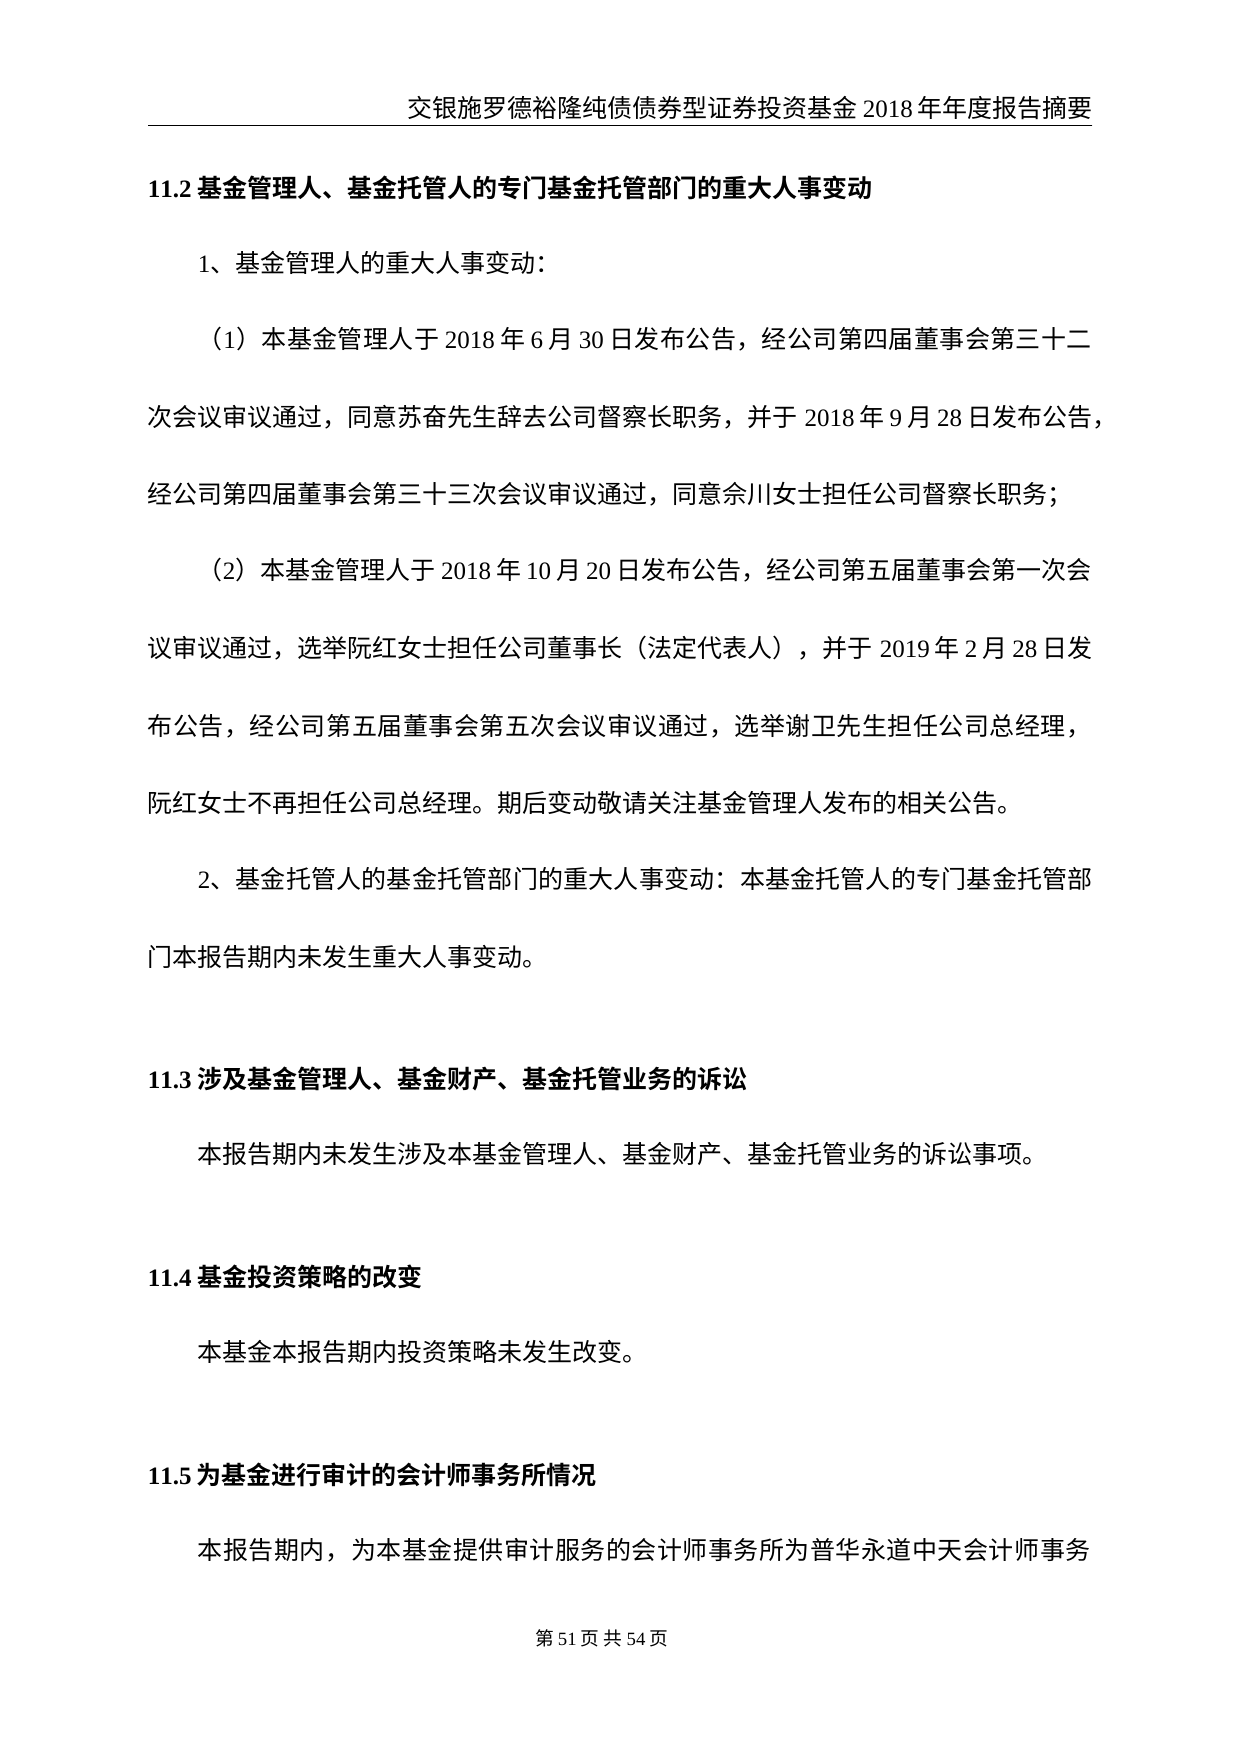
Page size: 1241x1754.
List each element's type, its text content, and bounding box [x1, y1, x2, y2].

subtitle 11.2 基金管理人、基金托管人的专门基金托管部门的重大人事变动 [148, 154, 1092, 219]
subtitle 11.5为基金进行审计的会计师事务所情况 [148, 1441, 1092, 1506]
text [148, 1516, 1092, 1581]
text 本报告期内未发生涉及本基金管理人、基金财产、基金托管业务的诉讼事项。 [148, 1120, 1092, 1185]
text 2、基金托管人的基金托管部门的重大人事变动：本基金托管人的专门基金托管部门本报告期内未发生重大人事变动。 [148, 845, 1092, 988]
text （1）本基金管理人于2018年6月30日发布公告，经公司第四届董事会第三十二次会议审议通过，同意苏奋先生辞去公司督察长职务，并于2018年9月28日发布公告，经公司第四届董事会第三十三次会议审议通过，同意佘川女士担任公司督察长职务； [148, 305, 1092, 526]
text （2）本基金管理人于2018年10月20日发布公告，经公司第五届董事会第一次会议审议通过，选举阮红女士担任公司董事长（法定代表人），并于2019年2月28日发布公告，经公司第五届董事会第五次会议审议通过，选举谢卫先生担任公司总经理，阮红女士不再担任公司总经理。期后变动敬请关注基金管理人发布的相关公告。 [148, 536, 1092, 834]
subtitle 11.3 涉及基金管理人、基金财产、基金托管业务的诉讼 [148, 1045, 1092, 1110]
text 1、基金管理人的重大人事变动： [148, 229, 1092, 294]
text 本基金本报告期内投资策略未发生改变。 [148, 1318, 1092, 1383]
subtitle 11.4 基金投资策略的改变 [148, 1243, 1092, 1308]
